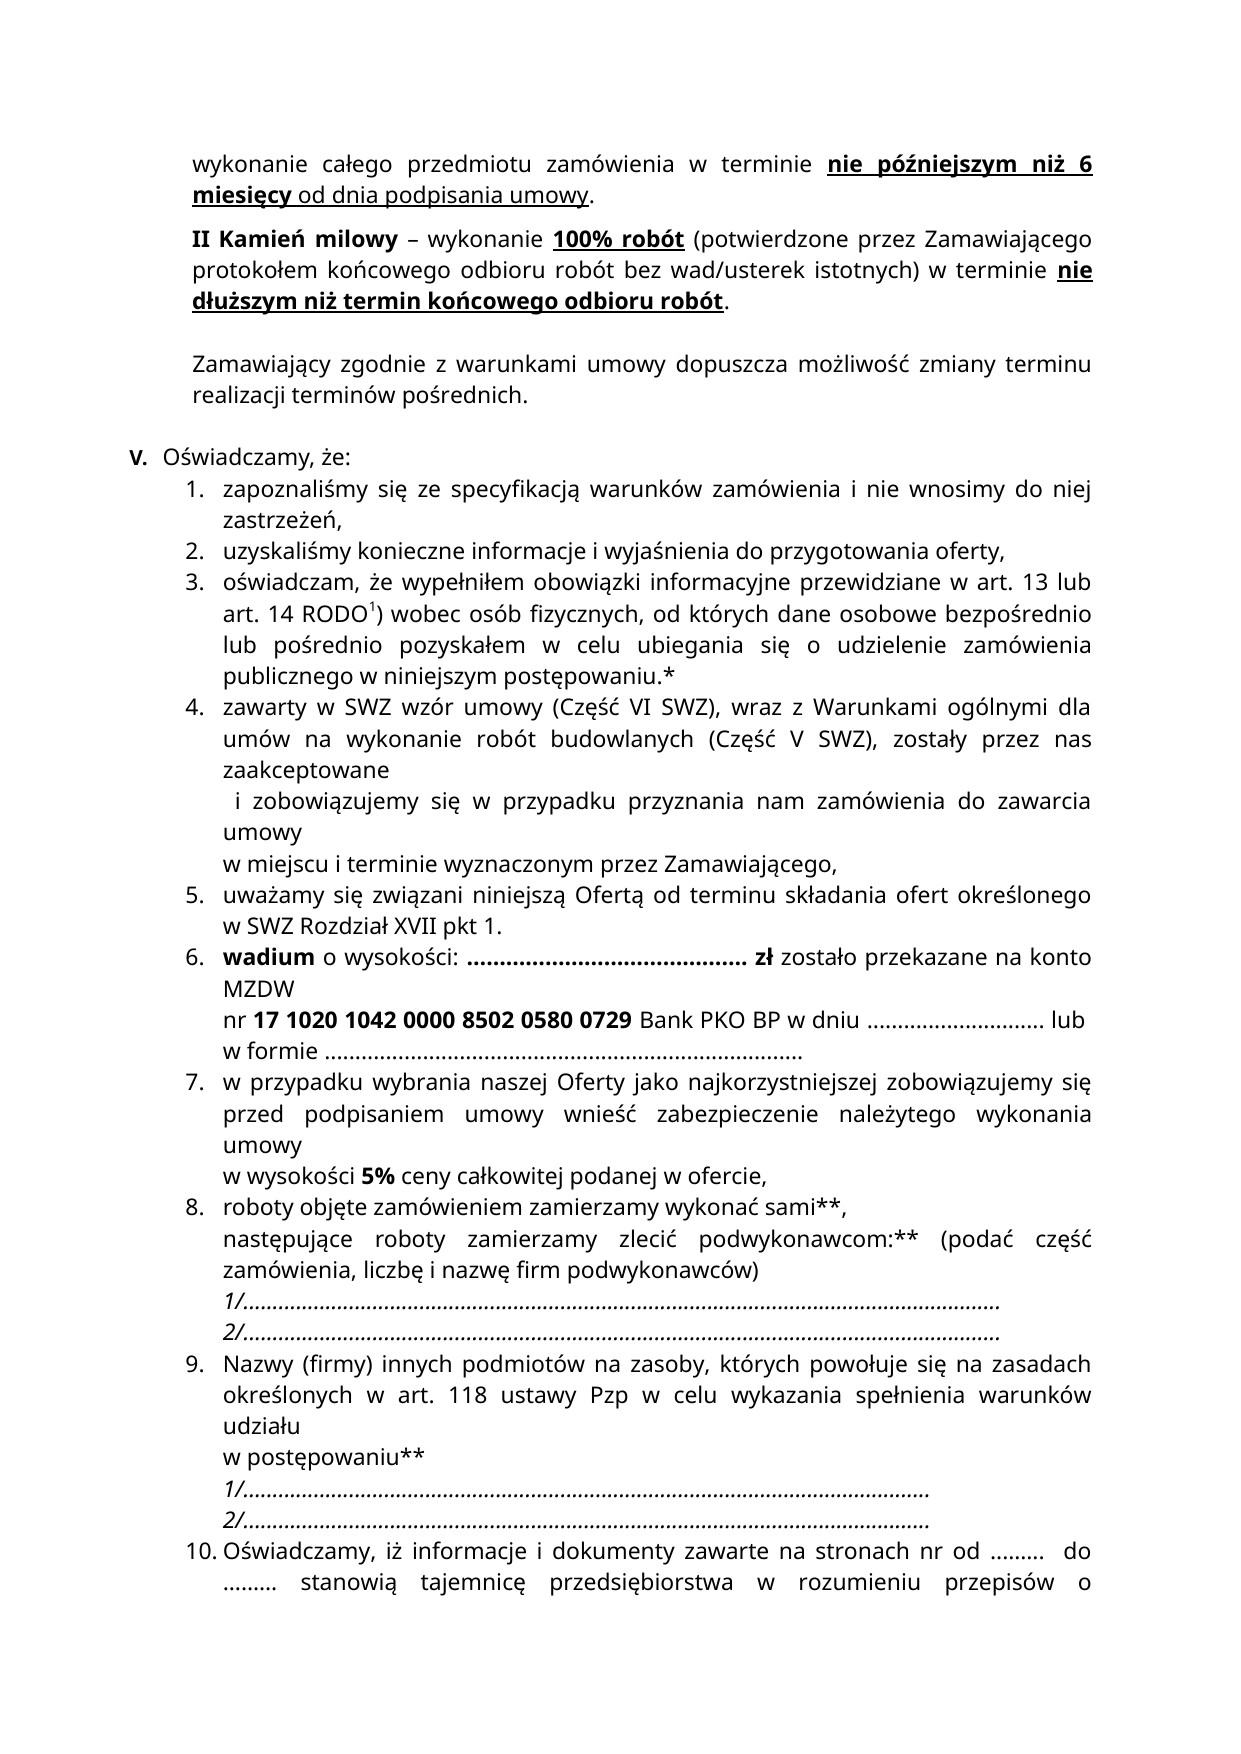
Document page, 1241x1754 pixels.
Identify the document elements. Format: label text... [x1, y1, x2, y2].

text 1/….................................................................................................................. [223, 1473, 1093, 1504]
text następujące roboty zamierzamy zlecić podwykonawcom:** (podać część zamówienia, liczbę i nazwę firm podwykonawców) [223, 1223, 1093, 1285]
list Nazwy (firmy) innych podmiotów na zasoby, których powołuje się na zasadach określonych w art. 118 ustawy Pzp w celu wykazania spełnienia warunków udziału w postępowaniu** [185, 1348, 1093, 1473]
list zawarty w SWZ wzór umowy (Część VI SWZ), wraz z Warunkami ogólnymi dla umów na wykonanie robót budowlanych (Część V SWZ), zostały przez nas zaakceptowane i zobowiązujemy się w przypadku przyznania nam zamówienia do zawarcia umowy w miejscu i terminie wyznaczonym przez Zamawiającego, [185, 691, 1093, 879]
list oświadczam, że wypełniłem obowiązki informacyjne przewidziane w art. 13 lub art. 14 RODO1) wobec osób fizycznych, od których dane osobowe bezpośrednio lub pośrednio pozyskałem w celu ubiegania się o udzielenie zamówienia publicznego w niniejszym postępowaniu.* [185, 566, 1093, 691]
text 2/................................................................................................................................. [223, 1316, 1093, 1348]
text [192, 148, 1093, 210]
list uzyskaliśmy konieczne informacje i wyjaśnienia do przygotowania oferty, [185, 535, 1093, 566]
list wadium o wysokości: ……………………………………. zł zostało przekazane na konto MZDW nr 17 1020 1042 0000 8502 0580 0729 Bank PKO BP w dniu ............................. lub w formie .............................................................................. [185, 941, 1093, 1066]
list uważamy się związani niniejszą Ofertą od terminu składania ofert określonego w SWZ Rozdział XVII pkt 1. [185, 879, 1093, 941]
text II Kamień milowy – wykonanie 100% robót (potwierdzone przez Zamawiającego protokołem końcowego odbioru robót bez wad/usterek istotnych) w terminie nie dłuższym niż termin końcowego odbioru robót. [192, 223, 1093, 316]
list w przypadku wybrania naszej Oferty jako najkorzystniejszej zobowiązujemy się przed podpisaniem umowy wnieść zabezpieczenie należytego wykonania umowy w wysokości 5% ceny całkowitej podanej w ofercie, [185, 1066, 1093, 1191]
text Zamawiający zgodnie z warunkami umowy dopuszcza możliwość zmiany terminu realizacji terminów pośrednich. [192, 348, 1093, 410]
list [185, 1535, 1093, 1598]
list roboty objęte zamówieniem zamierzamy wykonać sami**, [185, 1191, 1093, 1223]
list Oświadczamy, że: [148, 441, 1090, 473]
text 2/….................................................................................................................. [223, 1504, 1093, 1535]
text 1/................................................................................................................................. [223, 1285, 1093, 1316]
list zapoznaliśmy się ze specyfikacją warunków zamówienia i nie wnosimy do niej zastrzeżeń, [185, 473, 1093, 535]
